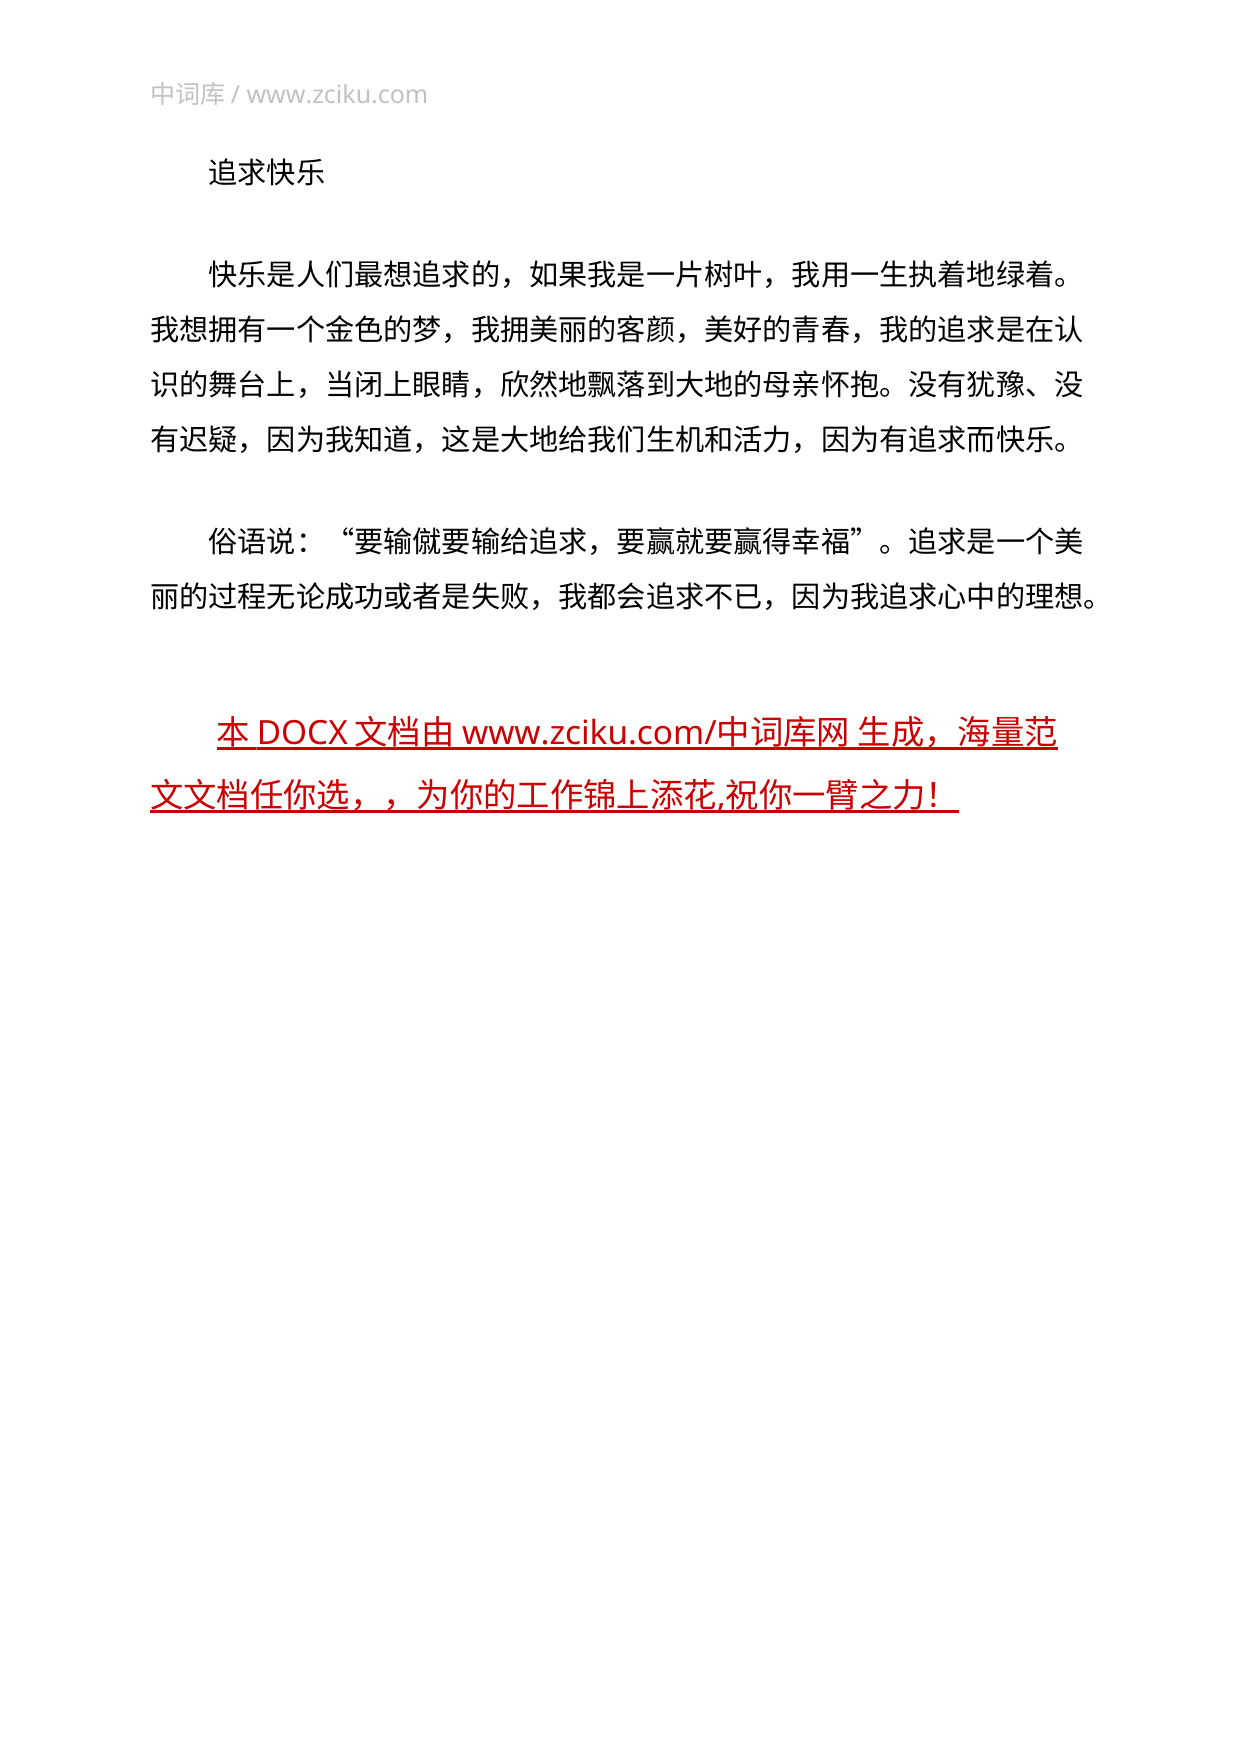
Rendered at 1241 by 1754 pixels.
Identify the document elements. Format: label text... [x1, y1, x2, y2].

text 俗语说：“要输僦要输给追求，要赢就要赢得幸福”。追求是一个美丽的过程无论成功或者是失败，我都会追求不已，因为我追求心中的理想。 [150, 518, 1090, 615]
text 快乐是人们最想追求的，如果我是一片树叶，我用一生执着地绿着。我想拥有一个金色的梦，我拥美丽的客颜，美好的青春，我的追求是在认识的舞台上，当闭上眼睛，欣然地飘落到大地的母亲怀抱。没有犹豫、没有迟疑，因为我知道，这是大地给我们生机和活力，因为有追求而快乐。 [150, 252, 1090, 459]
text 追求快乐 [150, 150, 1090, 192]
text 本DOCX文档由 www.zciku.com/中词库网 生成，海量范文文档任你选，，为你的工作锦上添花,祝你一臂之力！ [150, 706, 1090, 817]
